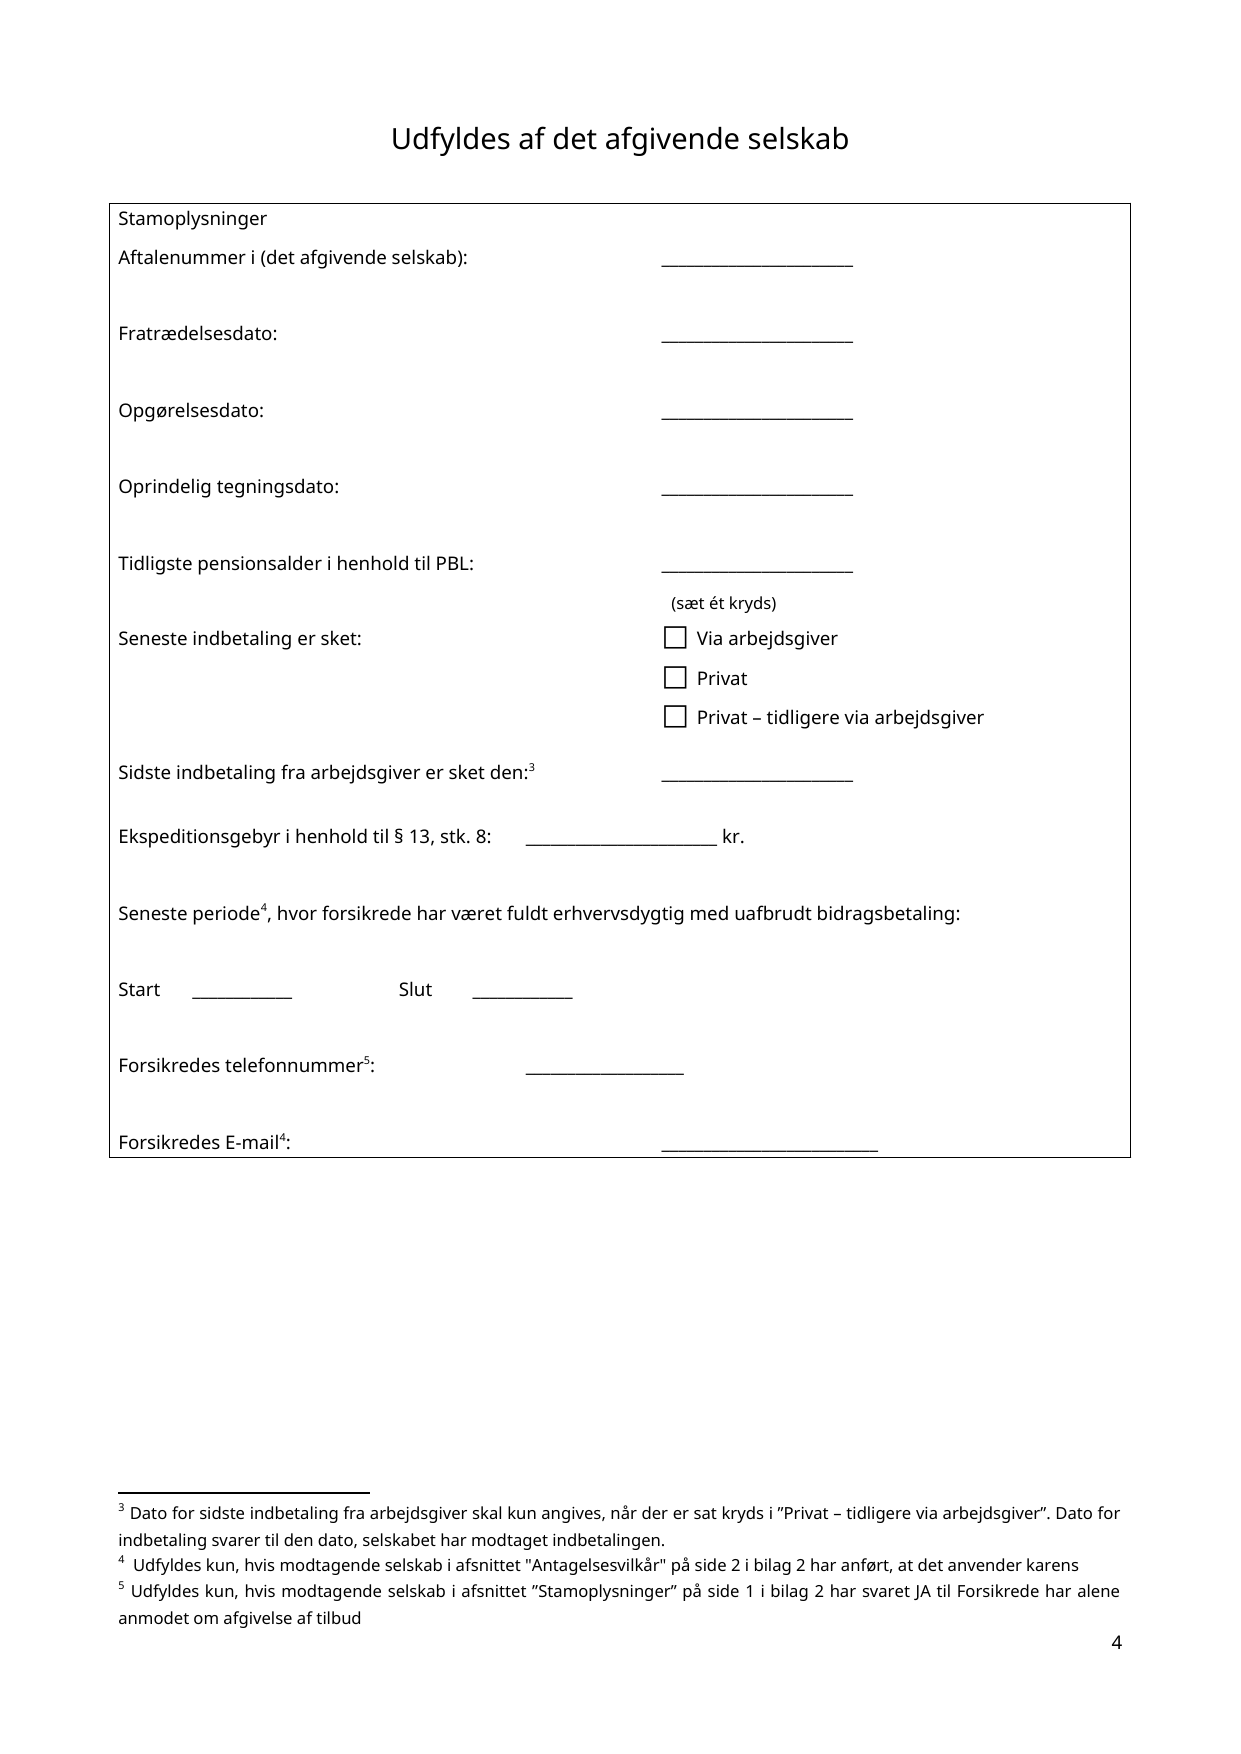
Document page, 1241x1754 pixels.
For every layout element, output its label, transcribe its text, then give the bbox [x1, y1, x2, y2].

text Seneste periode, hvor forsikrede har været fuldt erhvervsdygtig med uafbrudt bidragsbetaling: [110, 897, 1130, 925]
text Seneste indbetaling er sket: □ Via arbejdsgiver [118, 614, 1122, 654]
text Stamoplysninger [110, 204, 1130, 231]
text Fratrædelsesdato: _______________________ [110, 317, 1130, 346]
text Tidligste pensionsalder i henhold til PBL: _______________________ [110, 547, 1130, 575]
text □ Privat [118, 654, 1122, 693]
text Ekspeditionsgebyr i henhold til § 13, stk. 8: _______________________ kr. [110, 820, 1130, 849]
text Opgørelsesdato: _______________________ [110, 394, 1130, 422]
text (sæt ét kryds) [110, 585, 1130, 614]
text Forsikredes E-mail4: __________________________ [110, 1126, 1130, 1157]
text Udfyldes af det afgivende selskab [118, 118, 1122, 158]
text Oprindelig tegningsdato: _______________________ [110, 470, 1130, 499]
text Aftalenummer i (det afgivende selskab): _______________________ [110, 241, 1130, 269]
text Sidste indbetaling fra arbejdsgiver er sket den: _______________________ [118, 759, 1122, 785]
text Start ____________ Slut ____________ [110, 973, 1130, 1002]
text □ Privat – tidligere via arbejdsgiver [118, 693, 1122, 733]
text Forsikredes telefonnummer: ___________________ [110, 1050, 1130, 1078]
